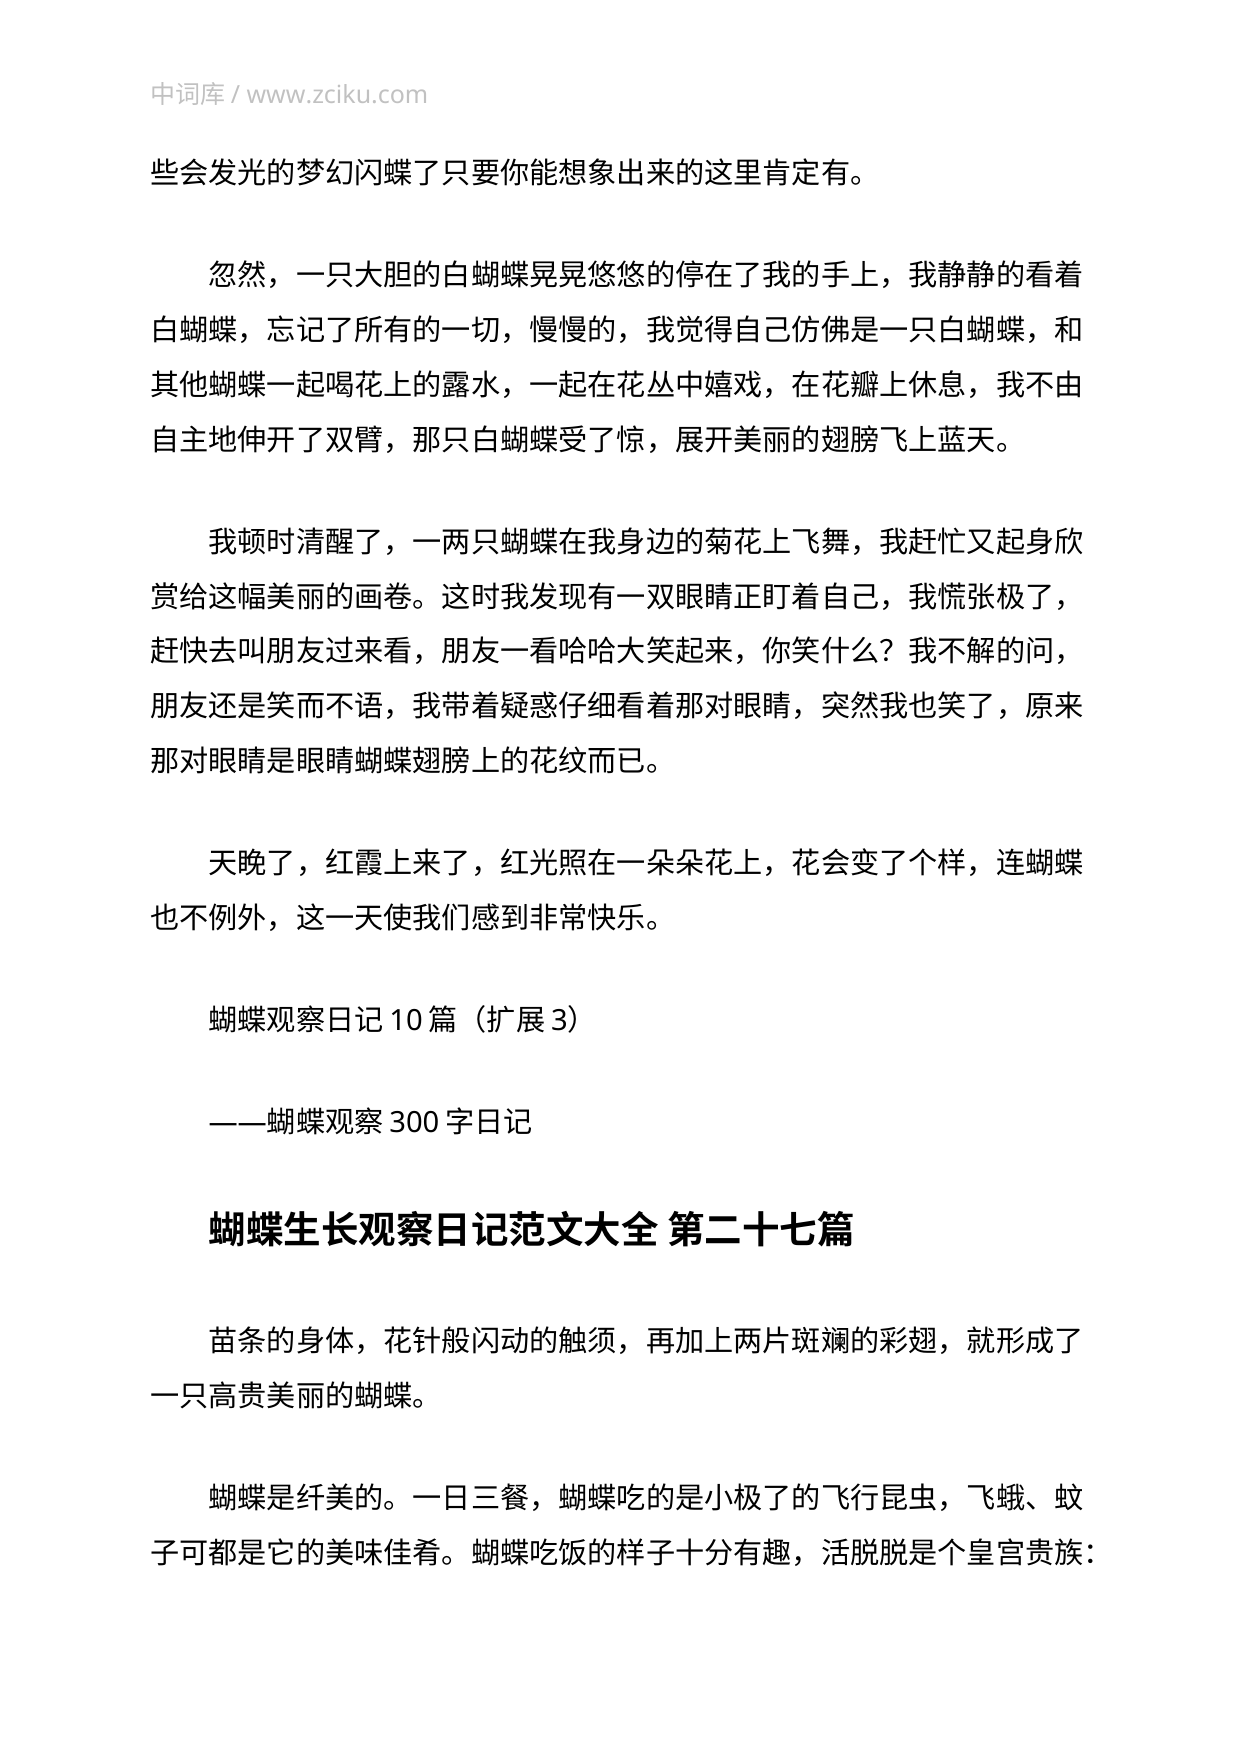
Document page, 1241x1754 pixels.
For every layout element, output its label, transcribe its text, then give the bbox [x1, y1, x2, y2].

text 蝴蝶生长观察日记范文大全 第二十七篇 [150, 1200, 1090, 1254]
text 天睌了，红霞上来了，红光照在一朵朵花上，花会变了个样，连蝴蝶也不例外，这一天使我们感到非常快乐。 [150, 839, 1090, 937]
text 忽然，一只大胆的白蝴蝶晃晃悠悠的停在了我的手上，我静静的看着白蝴蝶，忘记了所有的一切，慢慢的，我觉得自己仿佛是一只白蝴蝶，和其他蝴蝶一起喝花上的露水，一起在花丛中嬉戏，在花瓣上休息，我不由自主地伸开了双臂，那只白蝴蝶受了惊，展开美丽的翅膀飞上蓝天。 [150, 252, 1090, 459]
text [150, 1474, 1090, 1571]
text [150, 150, 1090, 192]
text 苗条的身体，花针般闪动的触须，再加上两片斑斓的彩翅，就形成了一只高贵美丽的蝴蝶。 [150, 1318, 1090, 1415]
text 我顿时清醒了，一两只蝴蝶在我身边的菊花上飞舞，我赶忙又起身欣赏给这幅美丽的画卷。这时我发现有一双眼睛正盯着自己，我慌张极了，赶快去叫朋友过来看，朋友一看哈哈大笑起来，你笑什么？我不解的问，朋友还是笑而不语，我带着疑惑仔细看着那对眼睛，突然我也笑了，原来那对眼睛是眼睛蝴蝶翅膀上的花纹而已。 [150, 518, 1090, 780]
text ——蝴蝶观察300字日记 [150, 1098, 1090, 1141]
text 蝴蝶观察日记10篇（扩展3） [150, 996, 1090, 1039]
